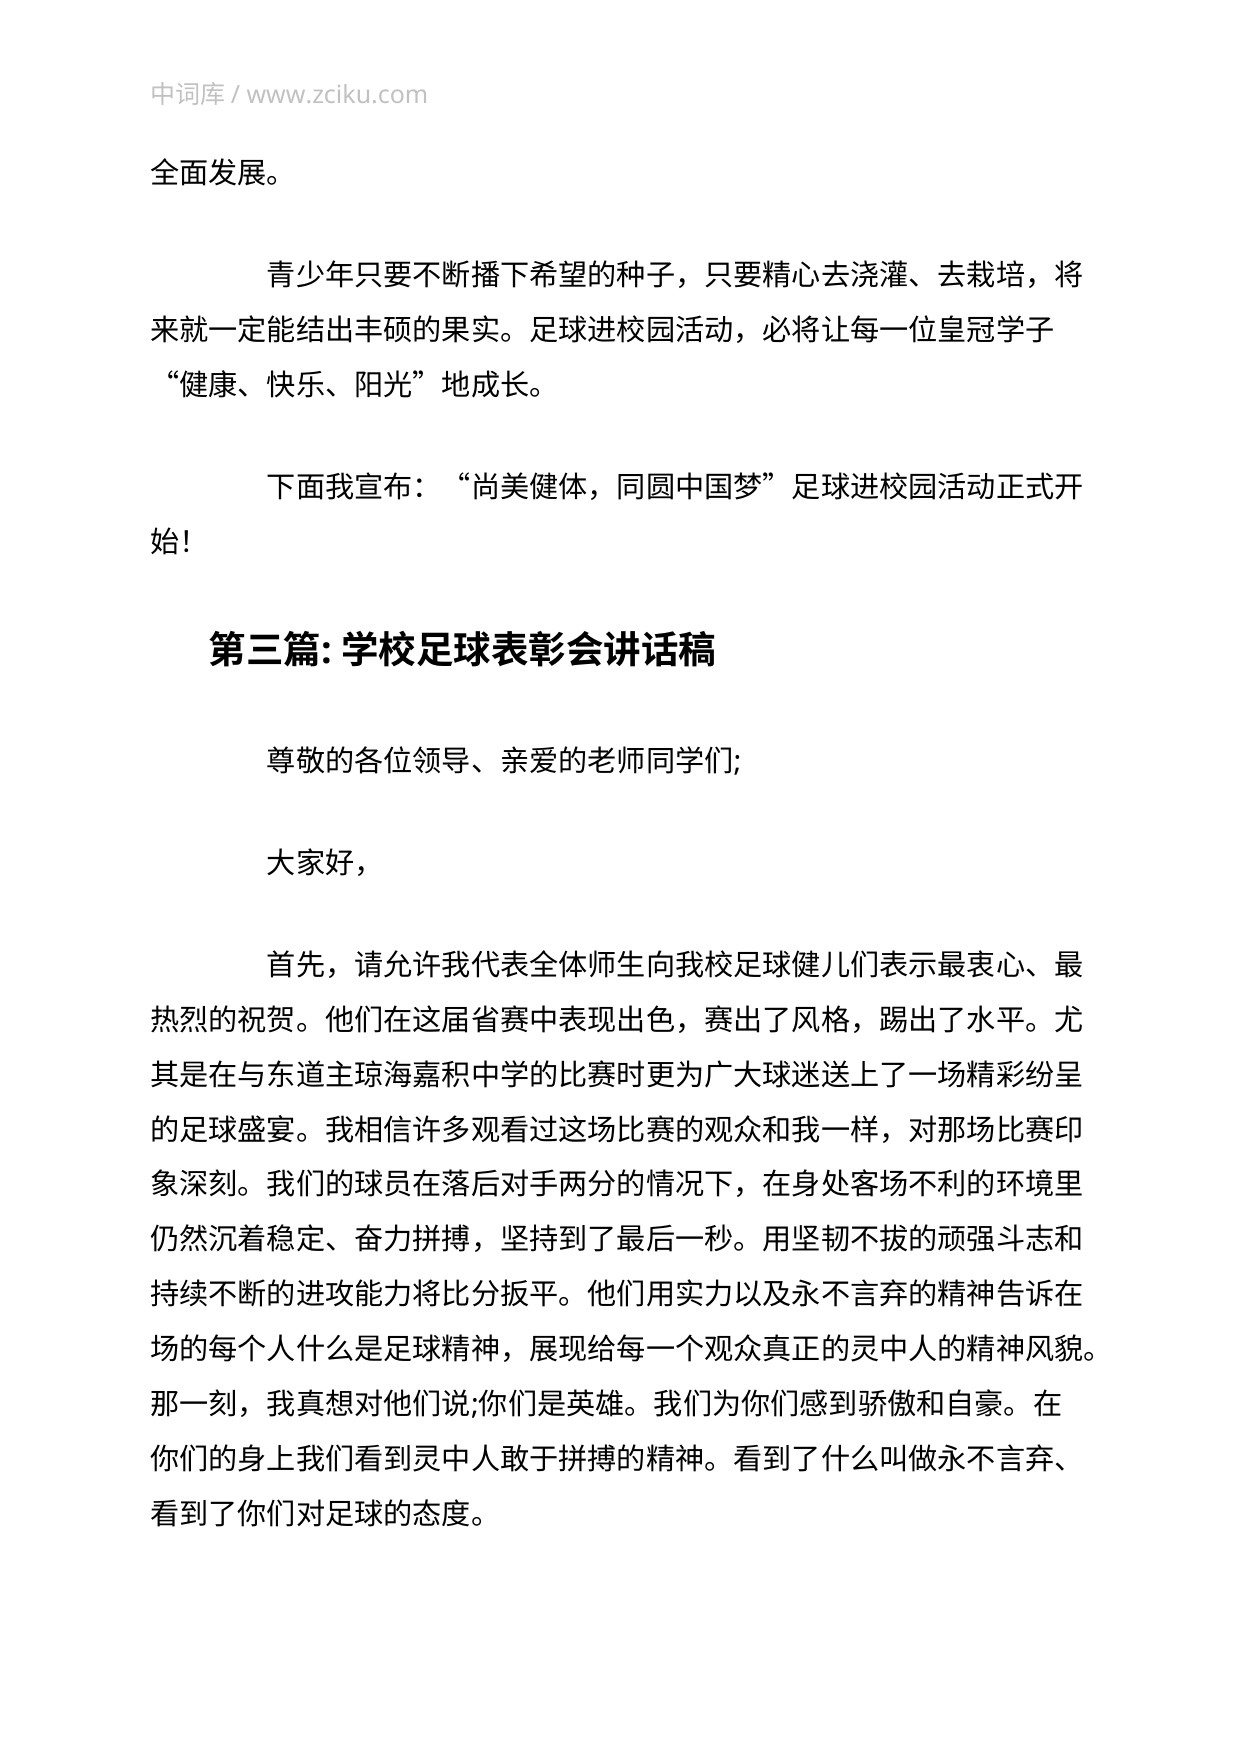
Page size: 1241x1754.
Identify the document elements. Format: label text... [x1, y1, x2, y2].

text 大家好， [150, 839, 1090, 882]
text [150, 150, 1090, 192]
text 青少年只要不断播下希望的种子，只要精心去浇灌、去栽培，将来就一定能结出丰硕的果实。足球进校园活动，必将让每一位皇冠学子“健康、快乐、阳光”地成长。 [150, 252, 1090, 404]
text 第三篇: 学校足球表彰会讲话稿 [150, 620, 1090, 674]
text 尊敬的各位领导、亲爱的老师同学们; [150, 738, 1090, 780]
text 首先，请允许我代表全体师生向我校足球健儿们表示最衷心、最热烈的祝贺。他们在这届省赛中表现出色，赛出了风格，踢出了水平。尤其是在与东道主琼海嘉积中学的比赛时更为广大球迷送上了一场精彩纷呈的足球盛宴。我相信许多观看过这场比赛的观众和我一样，对那场比赛印象深刻。我们的球员在落后对手两分的情况下，在身处客场不利的环境里仍然沉着稳定、奋力拼搏，坚持到了最后一秒。用坚韧不拔的顽强斗志和持续不断的进攻能力将比分扳平。他们用实力以及永不言弃的精神告诉在场的每个人什么是足球精神，展现给每一个观众真正的灵中人的精神风貌。那一刻，我真想对他们说;你们是英雄。我们为你们感到骄傲和自豪。在你们的身上我们看到灵中人敢于拼搏的精神。看到了什么叫做永不言弃、看到了你们对足球的态度。 [150, 941, 1090, 1533]
text 下面我宣布：“尚美健体，同圆中国梦”足球进校园活动正式开始！ [150, 463, 1090, 561]
